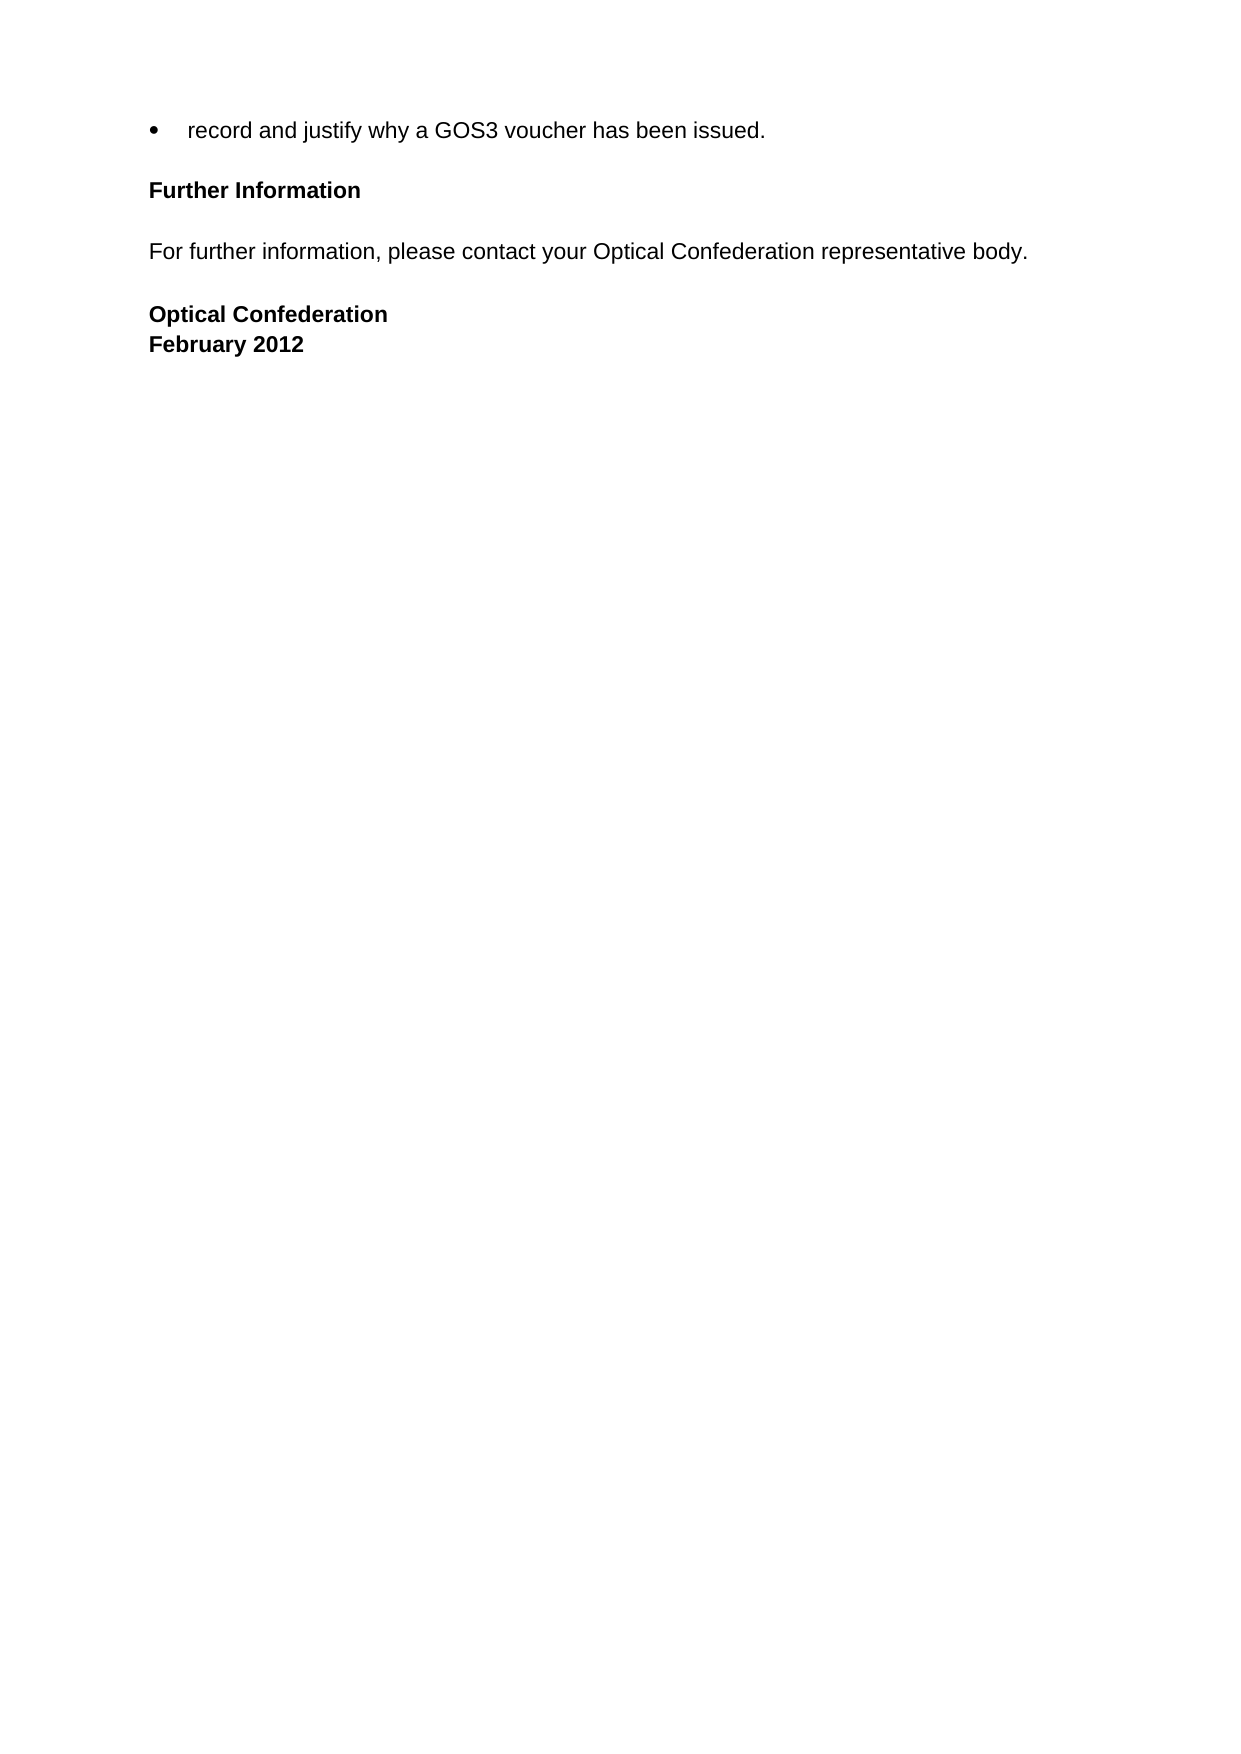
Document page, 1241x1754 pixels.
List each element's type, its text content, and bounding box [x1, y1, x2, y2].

subtitle February 2012 [148, 331, 1089, 357]
subtitle Optical Confederation [148, 301, 1089, 327]
text For further information, please contact your Optical Confederation representative body. [148, 238, 1089, 264]
list record and justify why a GOS3 voucher has been issued. [150, 117, 1089, 144]
subtitle Further Information [148, 177, 1089, 204]
